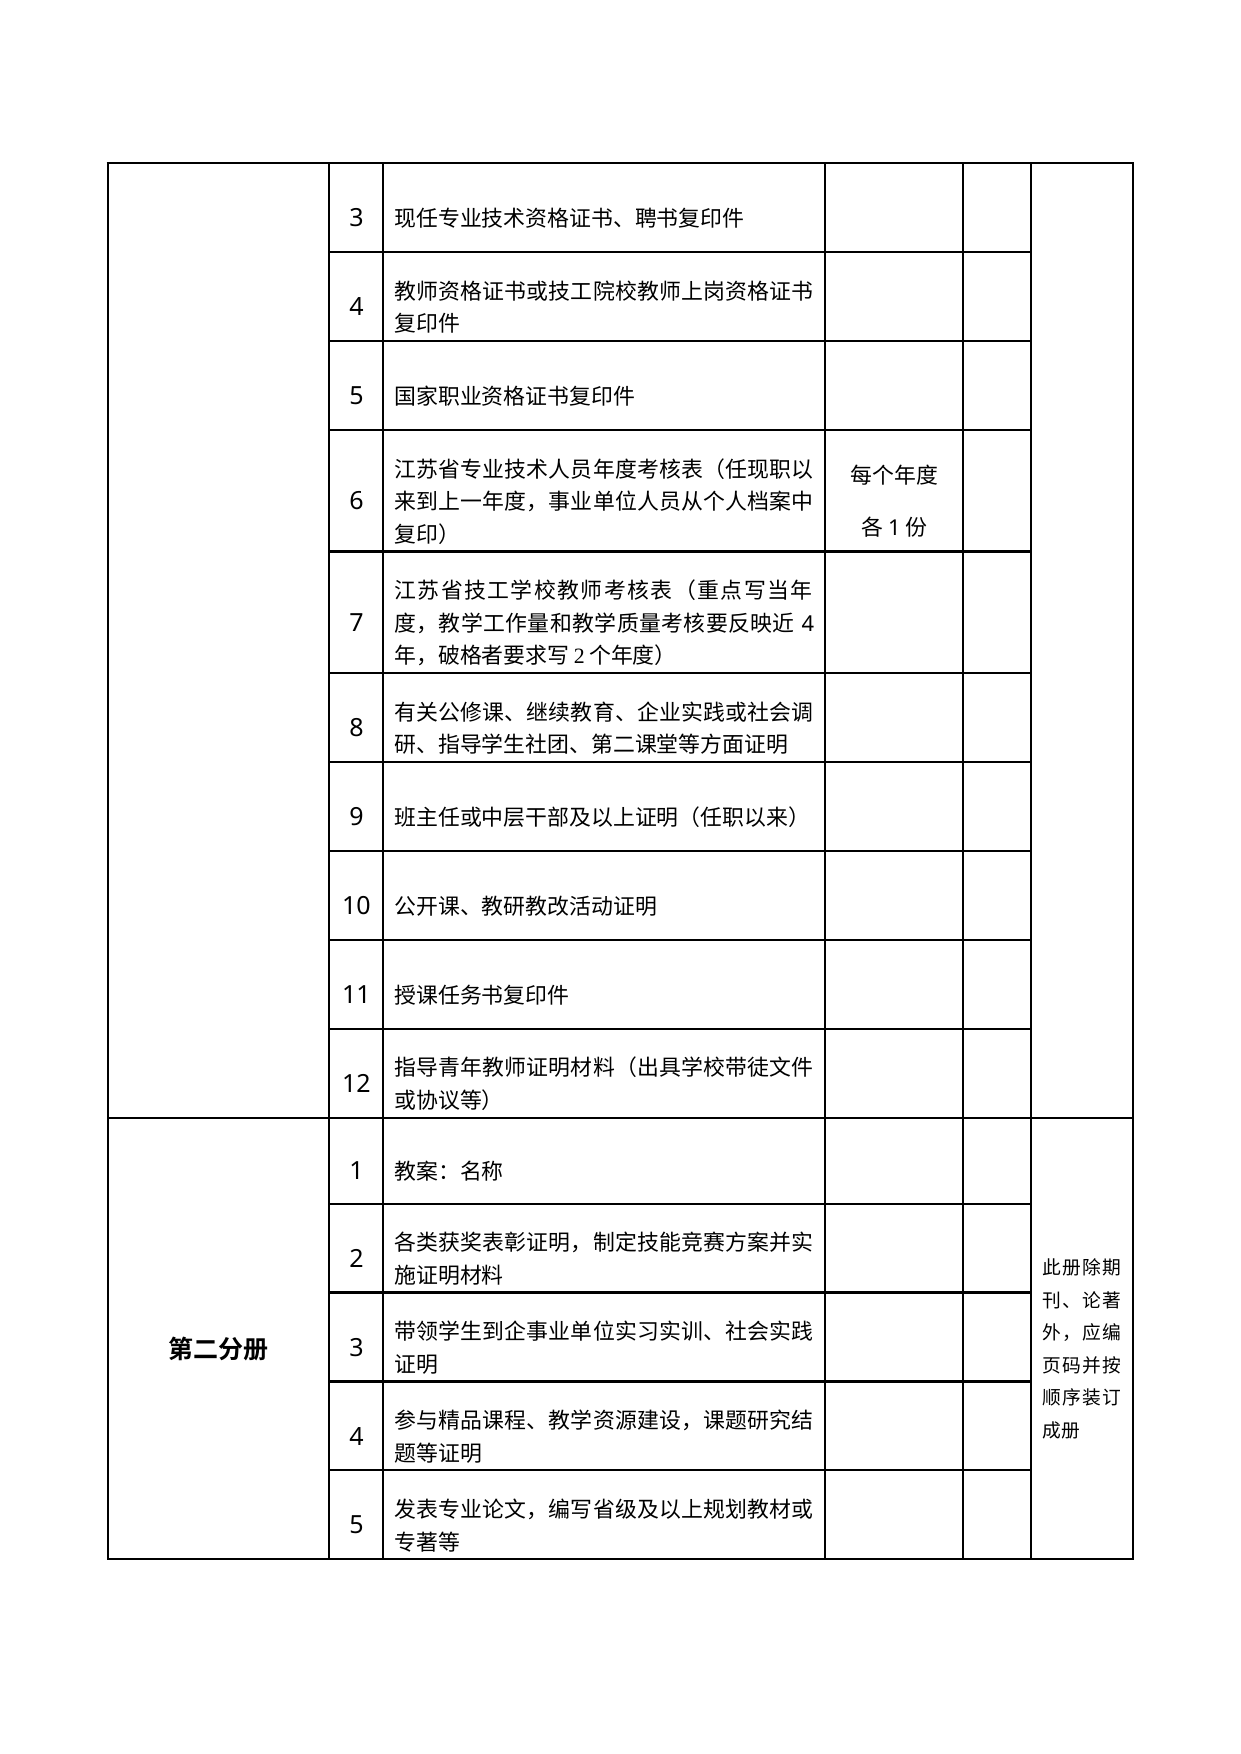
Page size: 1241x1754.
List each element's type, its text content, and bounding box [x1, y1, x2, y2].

table_cell [964, 164, 1030, 251]
table_cell [826, 342, 962, 429]
table_cell [964, 1119, 1030, 1202]
table_cell 各类获奖表彰证明，制定技能竞赛方案并实施证明材料 [384, 1205, 824, 1291]
table_cell 现任专业技术资格证书、聘书复印件 [384, 164, 824, 251]
table_cell 5 [330, 1471, 382, 1558]
table_cell [964, 941, 1030, 1028]
table_cell [964, 674, 1030, 761]
table_cell [826, 553, 962, 672]
table_cell [964, 763, 1030, 850]
table_cell 10 [330, 852, 382, 939]
table_cell 2 [330, 1205, 382, 1291]
table_cell 4 [330, 253, 382, 340]
table_cell 7 [330, 553, 382, 672]
table_cell 6 [330, 431, 382, 550]
table_cell 8 [330, 674, 382, 761]
table_cell 带领学生到企事业单位实习实训、社会实践证明 [384, 1294, 824, 1380]
table_cell 3 [330, 1294, 382, 1380]
table_cell [964, 342, 1030, 429]
table_cell [964, 1471, 1030, 1558]
table_cell [826, 941, 962, 1028]
table_cell [964, 1205, 1030, 1291]
table_cell [826, 1383, 962, 1469]
table_cell [826, 763, 962, 850]
table_cell 每个年度 各1份 [826, 431, 962, 550]
table_cell 9 [330, 763, 382, 850]
table_cell 教案：名称 [384, 1119, 824, 1202]
table_cell 有关公修课、继续教育、企业实践或社会调研、指导学生社团、第二课堂等方面证明 [384, 674, 824, 761]
table_cell [964, 1294, 1030, 1380]
table_cell 5 [330, 342, 382, 429]
table_cell 授课任务书复印件 [384, 941, 824, 1028]
table_cell [826, 1119, 962, 1202]
table_cell [964, 431, 1030, 550]
table_cell 1 [330, 1119, 382, 1202]
table_cell 3 [330, 164, 382, 251]
table_cell [964, 852, 1030, 939]
table_cell 此册除期刊、论著外，应编页码并按顺序装订成册 [1032, 1119, 1132, 1558]
table_cell [826, 1205, 962, 1291]
table_cell [964, 1383, 1030, 1469]
table_cell 4 [330, 1383, 382, 1469]
table_cell [964, 1030, 1030, 1117]
table_cell 参与精品课程、教学资源建设，课题研究结题等证明 [384, 1383, 824, 1469]
table_cell 12 [330, 1030, 382, 1117]
table_cell 教师资格证书或技工院校教师上岗资格证书复印件 [384, 253, 824, 340]
table_cell [826, 1294, 962, 1380]
table_cell 发表专业论文，编写省级及以上规划教材或专著等 [384, 1471, 824, 1558]
table_cell [826, 674, 962, 761]
table_cell [826, 1030, 962, 1117]
table_cell 国家职业资格证书复印件 [384, 342, 824, 429]
table_cell 11 [330, 941, 382, 1028]
table_cell [826, 253, 962, 340]
table_cell 公开课、教研教改活动证明 [384, 852, 824, 939]
table_cell 班主任或中层干部及以上证明（任职以来） [384, 763, 824, 850]
table_cell 江苏省技工学校教师考核表（重点写当年度，教学工作量和教学质量考核要反映近4年，破格者要求写2个年度） [384, 553, 824, 672]
table_cell [826, 852, 962, 939]
table_cell [964, 553, 1030, 672]
table_cell [964, 253, 1030, 340]
table_cell 第二分册 [109, 1119, 328, 1558]
table_cell 江苏省专业技术人员年度考核表（任现职以来到上一年度，事业单位人员从个人档案中复印） [384, 431, 824, 550]
table_cell 指导青年教师证明材料（出具学校带徒文件或协议等） [384, 1030, 824, 1117]
table_cell [826, 1471, 962, 1558]
table_cell [826, 164, 962, 251]
